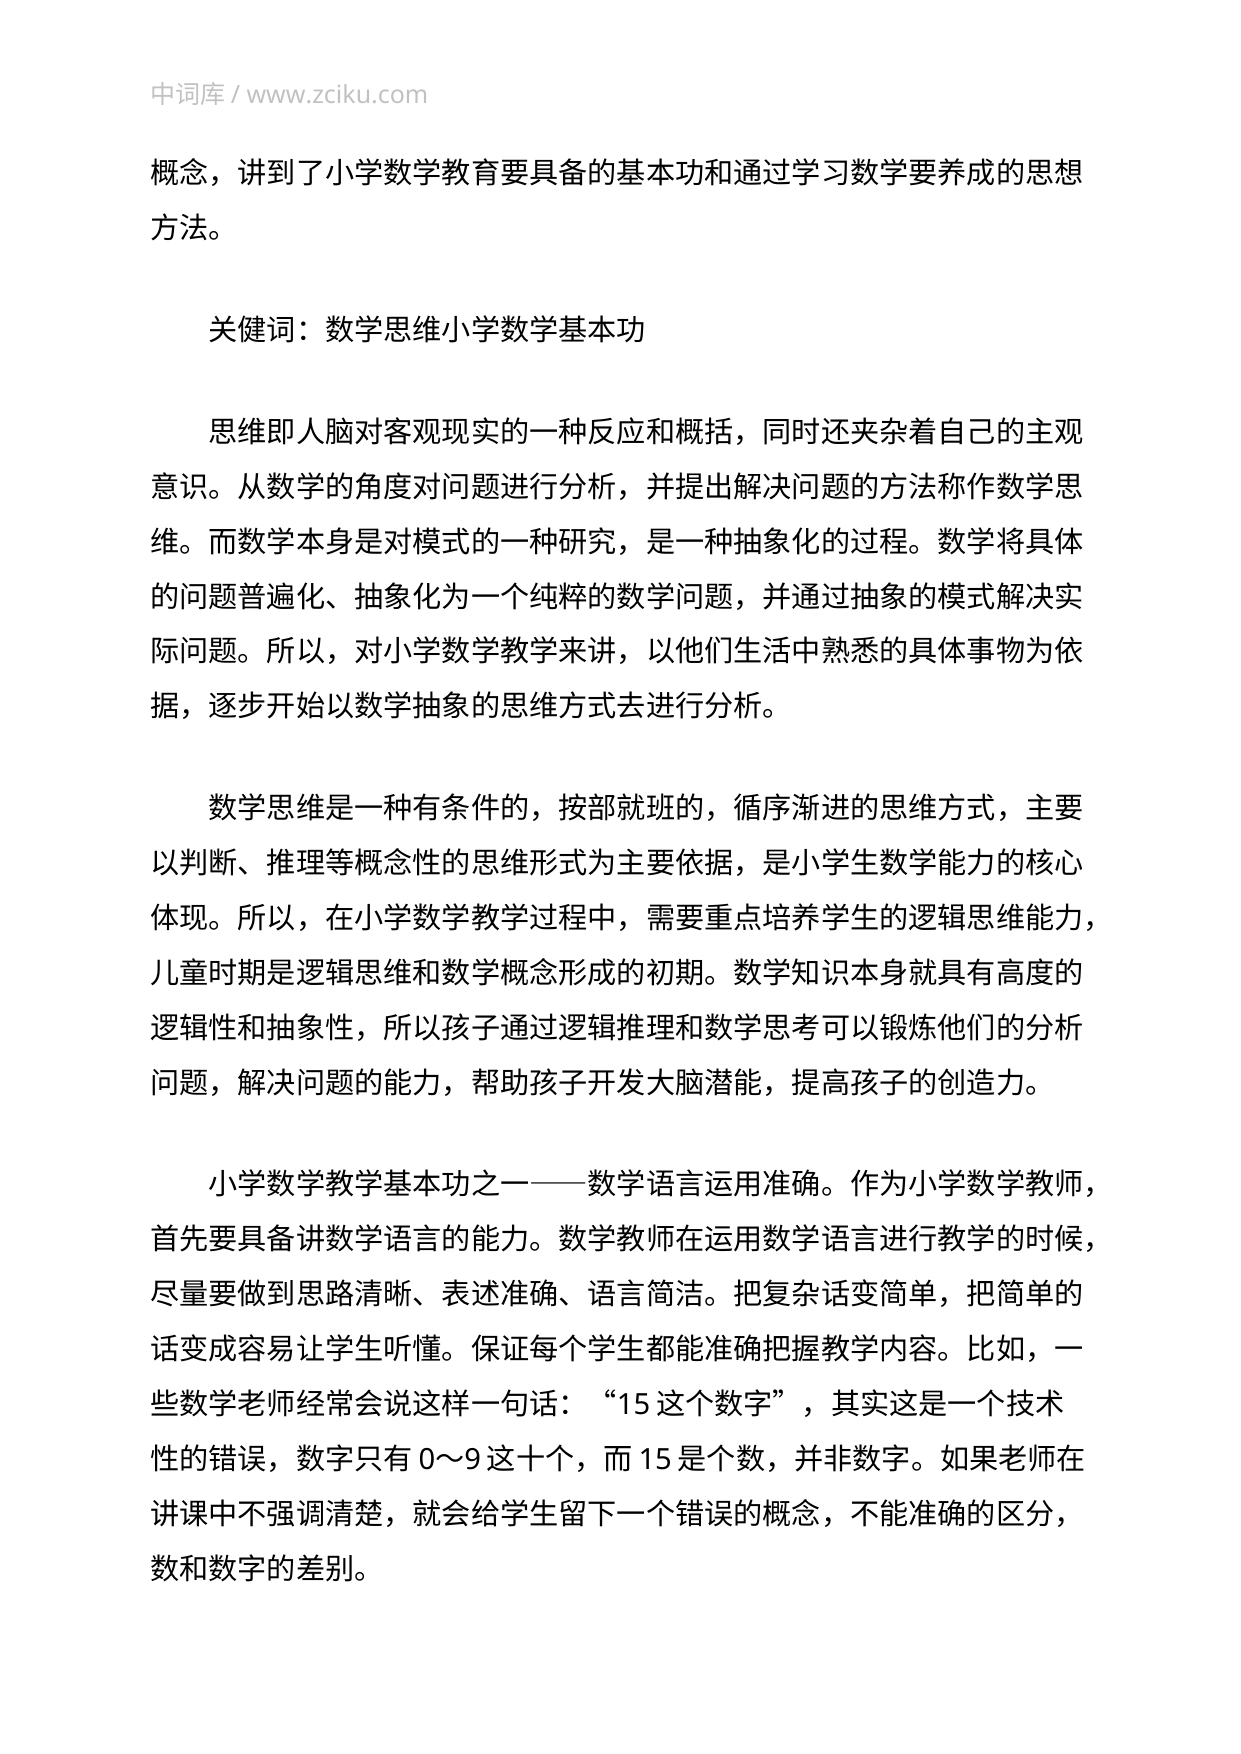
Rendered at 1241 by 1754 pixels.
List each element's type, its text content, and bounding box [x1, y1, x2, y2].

text 思维即人脑对客观现实的一种反应和概括，同时还夹杂着自己的主观意识。从数学的角度对问题进行分析，并提出解决问题的方法称作数学思维。而数学本身是对模式的一种研究，是一种抽象化的过程。数学将具体的问题普遍化、抽象化为一个纯粹的数学问题，并通过抽象的模式解决实际问题。所以，对小学数学教学来讲，以他们生活中熟悉的具体事物为依据，逐步开始以数学抽象的思维方式去进行分析。 [150, 408, 1090, 725]
text 数学思维是一种有条件的，按部就班的，循序渐进的思维方式，主要以判断、推理等概念性的思维形式为主要依据，是小学生数学能力的核心体现。所以，在小学数学教学过程中，需要重点培养学生的逻辑思维能力，儿童时期是逻辑思维和数学概念形成的初期。数学知识本身就具有高度的逻辑性和抽象性，所以孩子通过逻辑推理和数学思考可以锻炼他们的分析问题，解决问题的能力，帮助孩子开发大脑潜能，提高孩子的创造力。 [150, 785, 1090, 1101]
text 关健词：数学思维小学数学基本功 [150, 307, 1090, 349]
text 小学数学教学基本功之一――数学语言运用准确。作为小学数学教师，首先要具备讲数学语言的能力。数学教师在运用数学语言进行教学的时候，尽量要做到思路清晰、表述准确、语言简洁。把复杂话变简单，把简单的话变成容易让学生听懂。保证每个学生都能准确把握教学内容。比如，一些数学老师经常会说这样一句话：“15这个数字”，其实这是一个技术性的错误，数字只有0～9这十个，而15是个数，并非数字。如果老师在讲课中不强调清楚，就会给学生留下一个错误的概念，不能准确的区分，数和数字的差别。 [150, 1161, 1090, 1588]
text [150, 150, 1090, 247]
